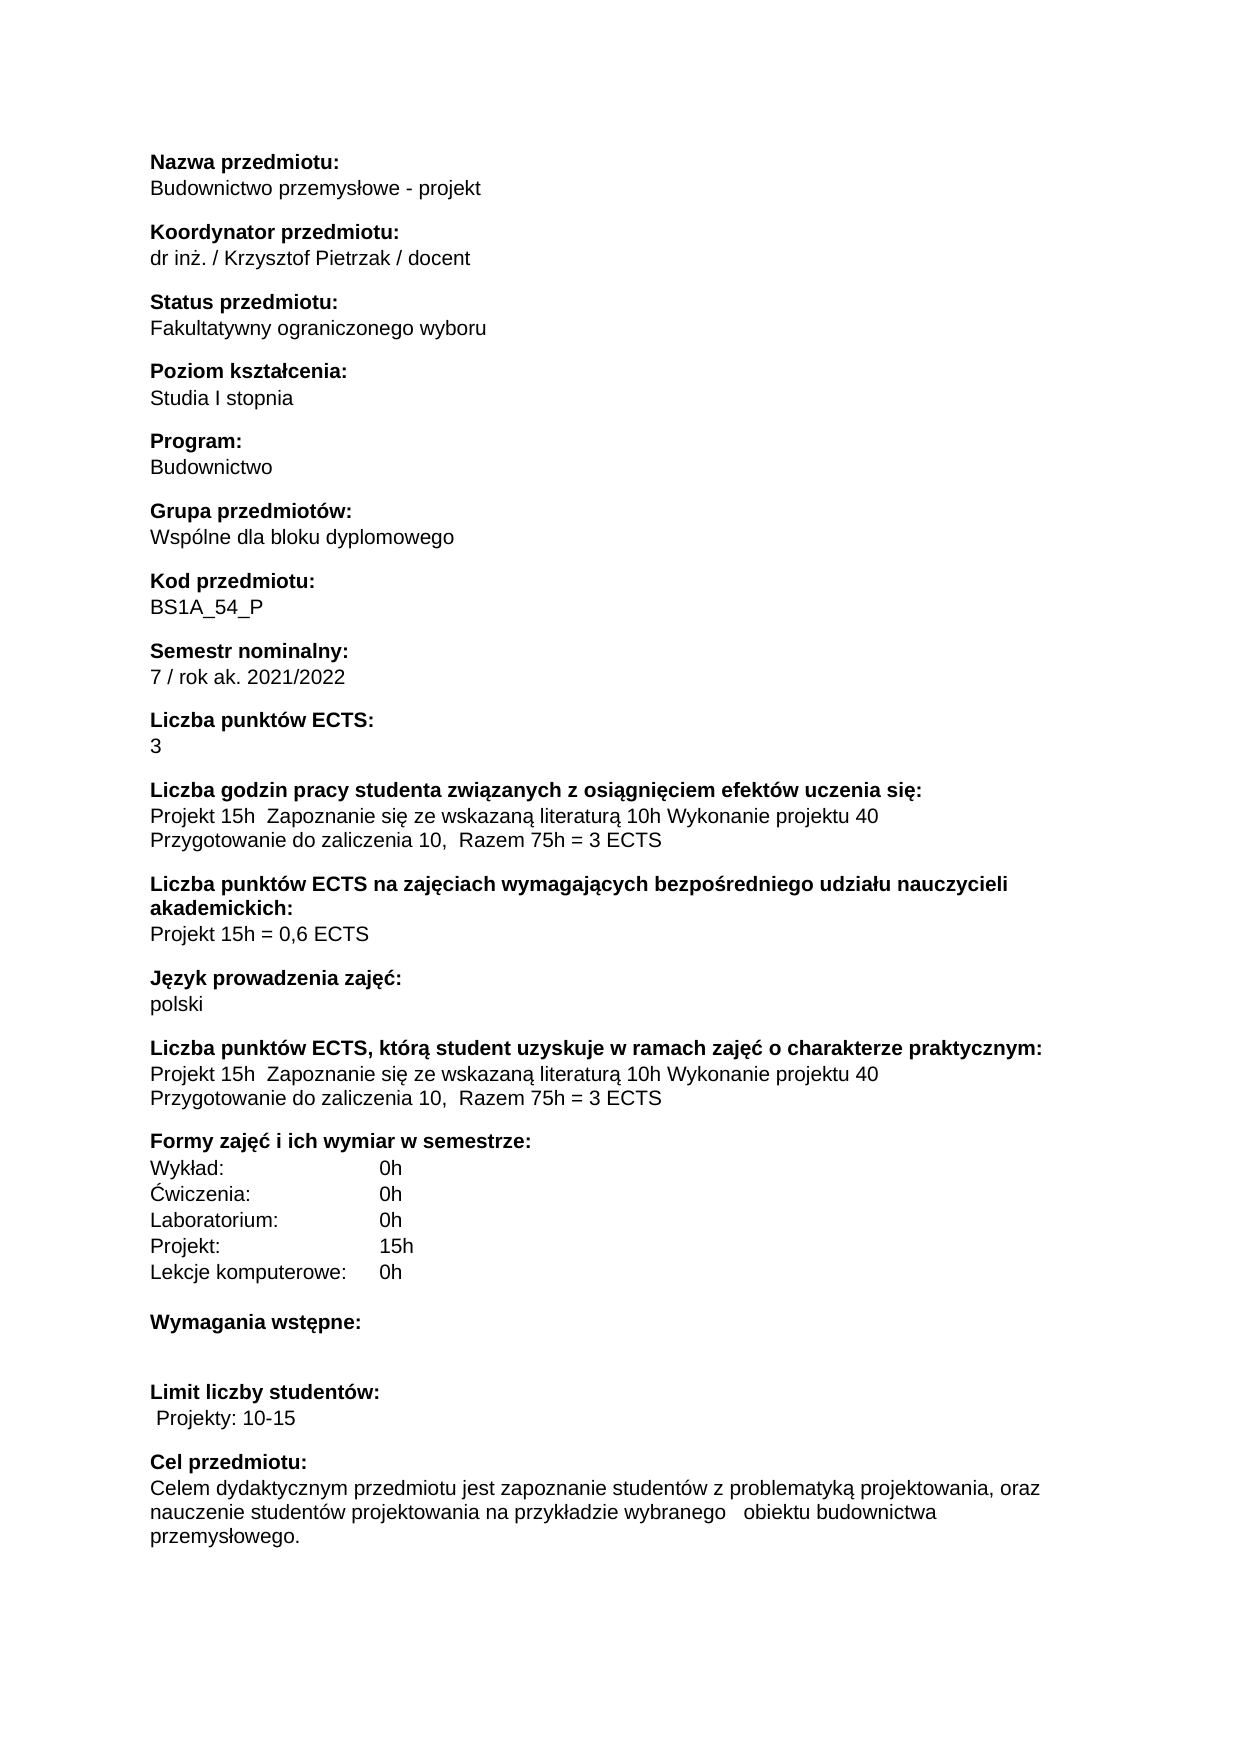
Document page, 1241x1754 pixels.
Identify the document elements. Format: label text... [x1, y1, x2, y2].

text Liczba godzin pracy studenta związanych z osiągnięciem efektów uczenia się: [150, 778, 1090, 802]
table_cell 0h [369, 1258, 597, 1284]
text Projekt 15h = 0,6 ECTS [150, 922, 1090, 946]
table_header 0h [369, 1156, 597, 1180]
text Projekt 15h Zapoznanie się ze wskazaną literaturą 10h Wykonanie projektu 40 Przygotowanie do zaliczenia 10, Razem 75h = 3 ECTS [150, 1061, 1090, 1109]
text Celem dydaktycznym przedmiotu jest zapoznanie studentów z problematyką projektowania, oraz nauczenie studentów projektowania na przykładzie wybranego obiektu budownictwa przemysłowego. [150, 1476, 1090, 1547]
text Liczba punktów ECTS: [150, 708, 1090, 732]
text Status przedmiotu: [150, 289, 1090, 313]
text Studia I stopnia [150, 385, 1090, 409]
text BS1A_54_P [150, 595, 1090, 619]
text Wymagania wstępne: [150, 1310, 1090, 1334]
table_cell Projekt: [140, 1234, 367, 1258]
text Fakultatywny ograniczonego wyboru [150, 316, 1090, 339]
text Budownictwo przemysłowe - projekt [150, 176, 1090, 200]
table_cell 0h [369, 1206, 597, 1232]
text 7 / rok ak. 2021/2022 [150, 664, 1090, 688]
text Formy zajęć i ich wymiar w semestrze: [150, 1129, 1090, 1153]
text Liczba punktów ECTS na zajęciach wymagających bezpośredniego udziału nauczycieli akademickich: [150, 872, 1090, 920]
table_cell Laboratorium: [140, 1208, 367, 1232]
text 3 [150, 734, 1090, 758]
text Budownictwo [150, 455, 1090, 479]
table_cell Ćwiczenia: [140, 1182, 367, 1206]
text polski [150, 992, 1090, 1016]
text dr inż. / Krzysztof Pietrzak / docent [150, 246, 1090, 270]
text Kod przedmiotu: [150, 569, 1090, 593]
table_cell 15h [369, 1232, 597, 1258]
text Cel przedmiotu: [150, 1449, 1090, 1473]
text Program: [150, 429, 1090, 453]
text Projekty: 10-15 [150, 1406, 1090, 1430]
table_cell 0h [369, 1180, 597, 1206]
text Grupa przedmiotów: [150, 499, 1090, 523]
text Język prowadzenia zajęć: [150, 966, 1090, 989]
text Wspólne dla bloku dyplomowego [150, 525, 1090, 549]
text Semestr nominalny: [150, 638, 1090, 662]
table_header Wykład: [140, 1156, 367, 1180]
text Koordynator przedmiotu: [150, 220, 1090, 244]
text Nazwa przedmiotu: [150, 150, 1090, 174]
text Liczba punktów ECTS, którą student uzyskuje w ramach zajęć o charakterze praktycznym: [150, 1035, 1090, 1059]
text Limit liczby studentów: [150, 1380, 1090, 1404]
table_cell Lekcje komputerowe: [140, 1260, 367, 1284]
text Projekt 15h Zapoznanie się ze wskazaną literaturą 10h Wykonanie projektu 40 Przygotowanie do zaliczenia 10, Razem 75h = 3 ECTS [150, 804, 1090, 852]
text Poziom kształcenia: [150, 359, 1090, 383]
